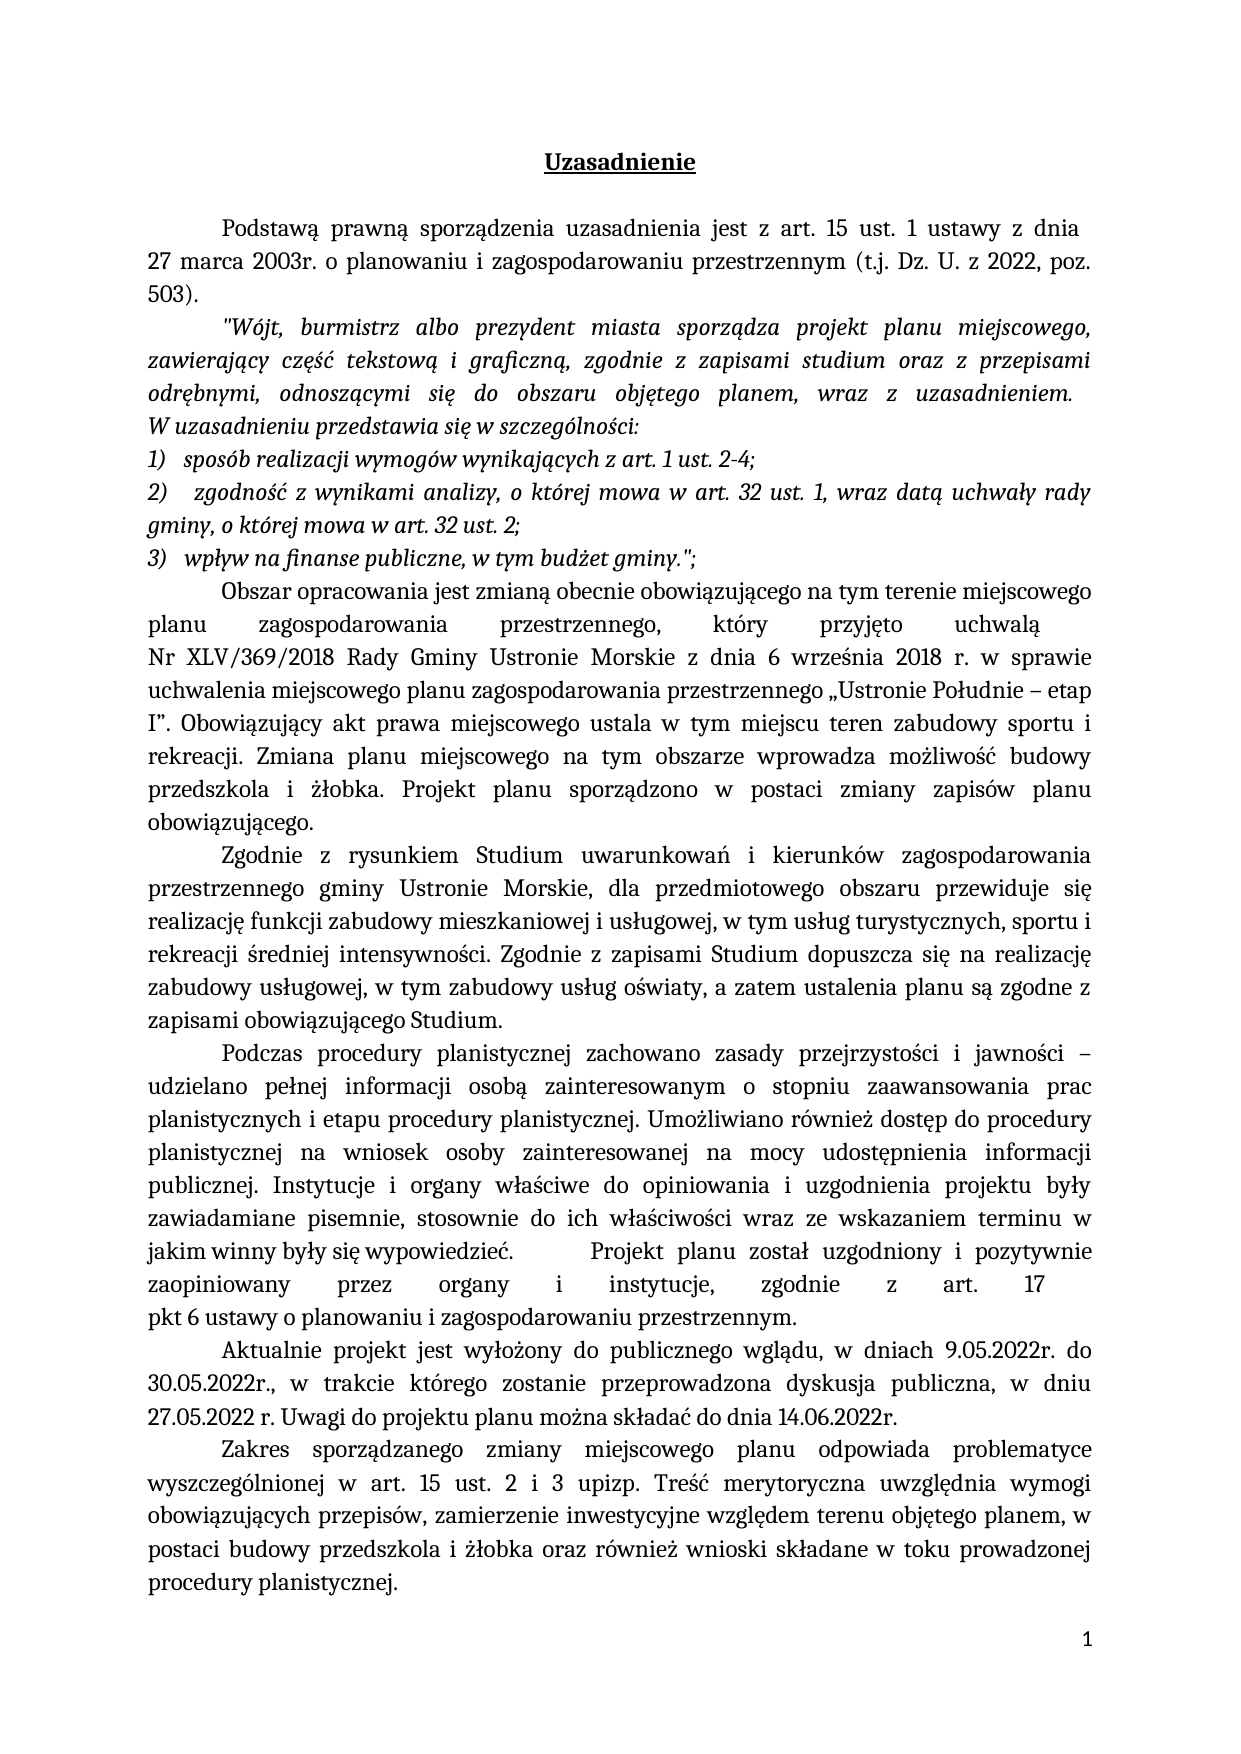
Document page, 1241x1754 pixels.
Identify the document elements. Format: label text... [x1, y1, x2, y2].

text Aktualnie projekt jest wyłożony do publicznego wglądu, w dniach 9.05.2022r. do 30.05.2022r., w trakcie którego zostanie przeprowadzona dyskusja publiczna, w dniu 27.05.2022 r. Uwagi do projektu planu można składać do dnia 14.06.2022r. [148, 1336, 1093, 1431]
text 3) wpływ na finanse publiczne, w tym budżet gminy."; [148, 544, 1093, 573]
text 2) zgodność z wynikami analizy, o której mowa w art. 32 ust. 1, wraz datą uchwały rady gminy, o której mowa w art. 32 ust. 2; [148, 478, 1093, 539]
text Podstawą prawną sporządzenia uzasadnienia jest z art. 15 ust. 1 ustawy z dnia 27 marca 2003r. o planowaniu i zagospodarowaniu przestrzennym (t.j. Dz. U. z 2022, poz. 503). [148, 214, 1093, 308]
text Obszar opracowania jest zmianą obecnie obowiązującego na tym terenie miejscowego planu zagospodarowania przestrzennego, który przyjęto uchwalą Nr XLV/369/2018 Rady Gminy Ustronie Morskie z dnia 6 września 2018 r. w sprawie uchwalenia miejscowego planu zagospodarowania przestrzennego „Ustronie Południe – etap I”. Obowiązujący akt prawa miejscowego ustala w tym miejscu teren zabudowy sportu i rekreacji. Zmiana planu miejscowego na tym obszarze wprowadza możliwość budowy przedszkola i żłobka. Projekt planu sporządzono w postaci zmiany zapisów planu obowiązującego. [148, 577, 1093, 837]
text "Wójt, burmistrz albo prezydent miasta sporządza projekt planu miejscowego, zawierający część tekstową i graficzną, zgodnie z zapisami studium oraz z przepisami odrębnymi, odnoszącymi się do obszaru objętego planem, wraz z uzasadnieniem. W uzasadnieniu przedstawia się w szczególności: [148, 313, 1093, 441]
text 1) sposób realizacji wymogów wynikających z art. 1 ust. 2-4; [148, 445, 1093, 473]
text Zakres sporządzanego zmiany miejscowego planu odpowiada problematyce wyszczególnionej w art. 15 ust. 2 i 3 upizp. Treść merytoryczna uwzględnia wymogi obowiązujących przepisów, zamierzenie inwestycyjne względem terenu objętego planem, w postaci budowy przedszkola i żłobka oraz również wnioski składane w toku prowadzonej procedury planistycznej. [148, 1435, 1093, 1596]
text Zgodnie z rysunkiem Studium uwarunkowań i kierunków zagospodarowania przestrzennego gminy Ustronie Morskie, dla przedmiotowego obszaru przewiduje się realizację funkcji zabudowy mieszkaniowej i usługowej, w tym usług turystycznych, sportu i rekreacji średniej intensywności. Zgodnie z zapisami Studium dopuszcza się na realizację zabudowy usługowej, w tym zabudowy usług oświaty, a zatem ustalenia planu są zgodne z zapisami obowiązującego Studium. [148, 841, 1093, 1035]
text Uzasadnienie [148, 148, 1093, 176]
text Podczas procedury planistycznej zachowano zasady przejrzystości i jawności – udzielano pełnej informacji osobą zainteresowanym o stopniu zaawansowania prac planistycznych i etapu procedury planistycznej. Umożliwiano również dostęp do procedury planistycznej na wniosek osoby zainteresowanej na mocy udostępnienia informacji publicznej. Instytucje i organy właściwe do opiniowania i uzgodnienia projektu były zawiadamiane pisemnie, stosownie do ich właściwości wraz ze wskazaniem terminu w jakim winny były się wypowiedzieć. Projekt planu został uzgodniony i pozytywnie zaopiniowany przez organy i instytucje, zgodnie z art. 17 pkt 6 ustawy o planowaniu i zagospodarowaniu przestrzennym. [148, 1039, 1093, 1332]
